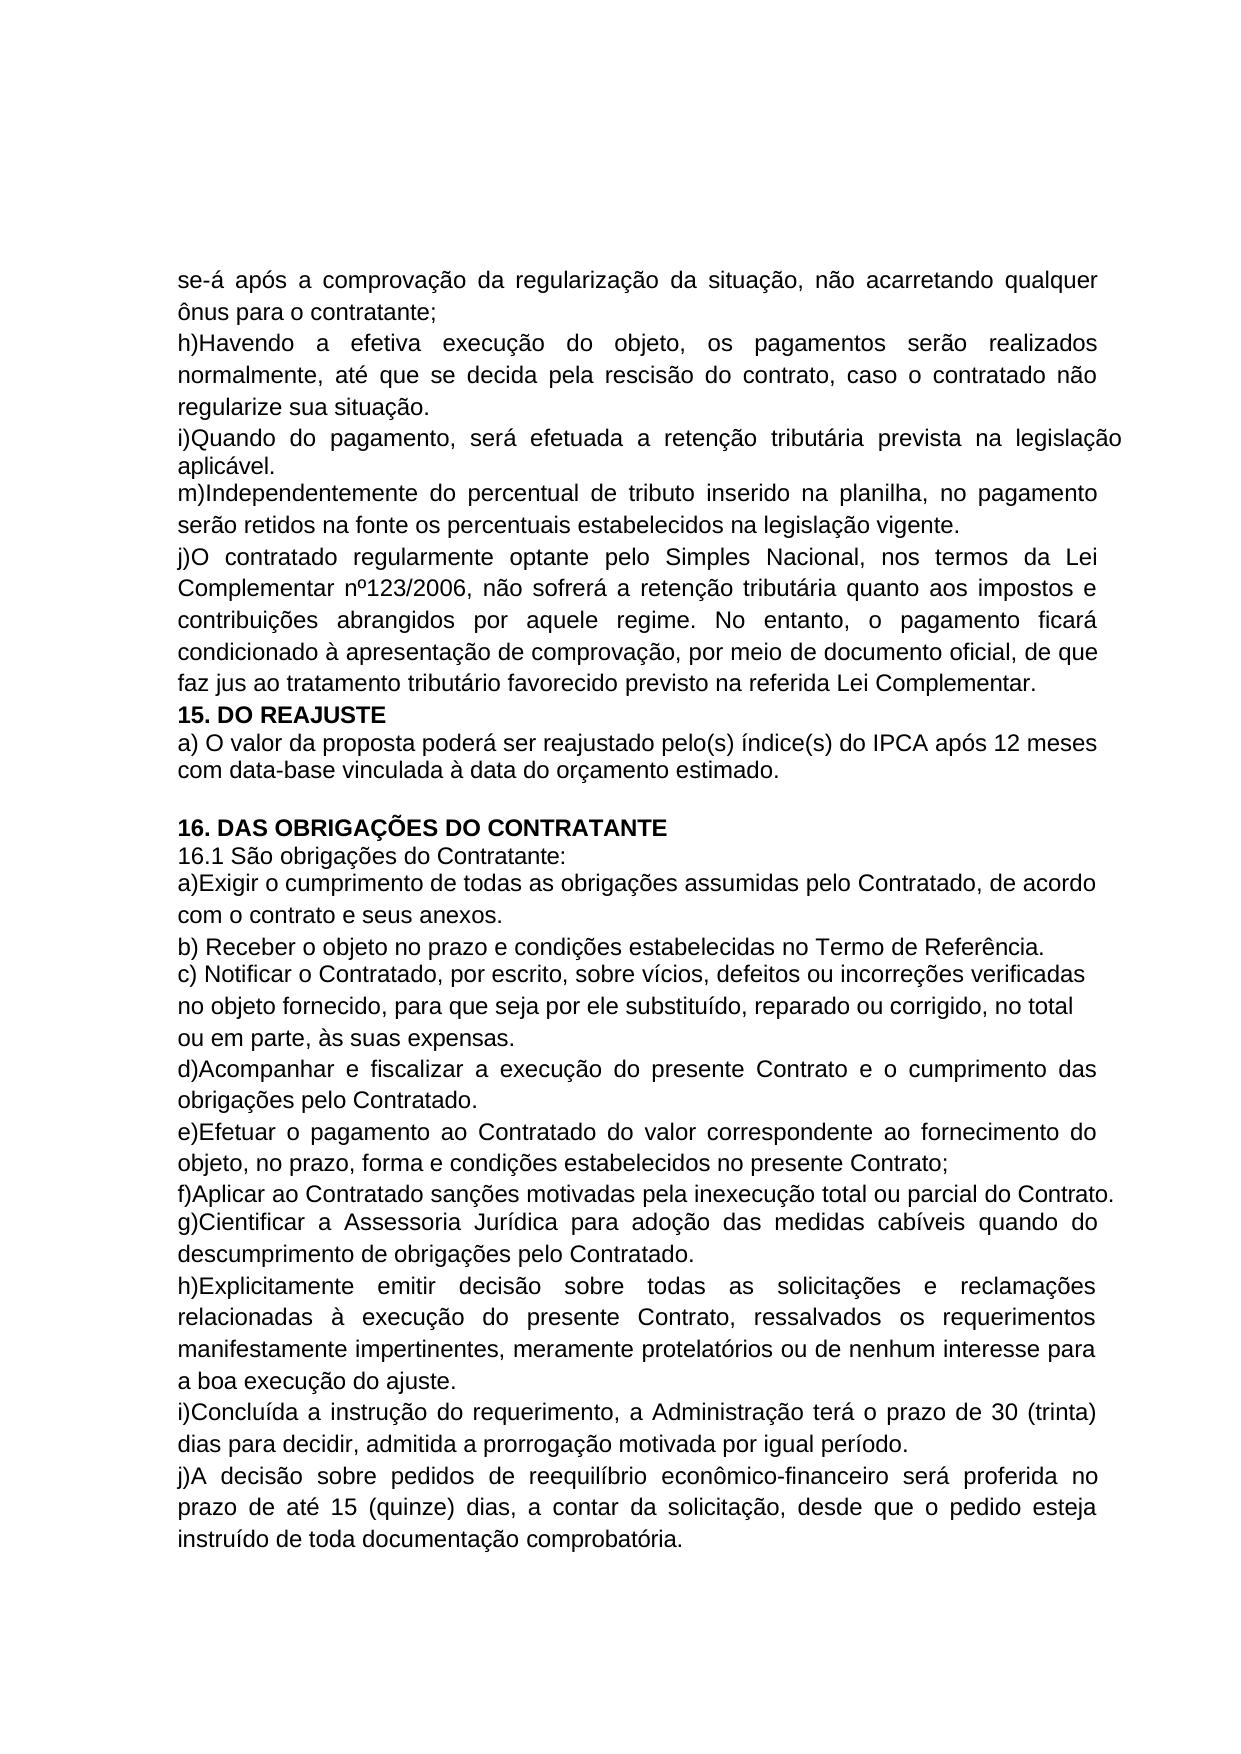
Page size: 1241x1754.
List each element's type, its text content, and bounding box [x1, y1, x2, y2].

list e)Efetuar o pagamento ao Contratado do valor correspondente ao fornecimento do objeto, no prazo, forma e condições estabelecidos no presente Contrato; [177, 1117, 1098, 1177]
text c) Notificar o Contratado, por escrito, sobre vícios, defeitos ou incorreções verificadas no objeto fornecido, para que seja por ele substituído, reparado ou corrigido, no total ou em parte, às suas expensas. [177, 960, 1098, 1051]
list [177, 266, 1098, 325]
list i)Concluída a instrução do requerimento, a Administração terá o prazo de 30 (trinta) dias para decidir, admitida a prorrogação motivada por igual período. [177, 1398, 1098, 1457]
list g)Cientificar a Assessoria Jurídica para adoção das medidas cabíveis quando do descumprimento de obrigações pelo Contratado. [177, 1208, 1097, 1267]
list a)Exigir o cumprimento de todas as obrigações assumidas pelo Contratado, de acordo com o contrato e seus anexos. [177, 869, 1097, 928]
list j)O contratado regularmente optante pelo Simples Nacional, nos termos da Lei Complementar nº123/2006, não sofrerá a retenção tributária quanto aos impostos e contribuições abrangidos por aquele regime. No entanto, o pagamento ficará condicionado à apresentação de comprovação, por meio de documento oficial, de que faz jus ao tratamento tributário favorecido previsto na referida Lei Complementar. [177, 543, 1098, 697]
list d)Acompanhar e fiscalizar a execução do presente Contrato e o cumprimento das obrigações pelo Contratado. [177, 1055, 1098, 1114]
list f)Aplicar ao Contratado sanções motivadas pela inexecução total ou parcial do Contrato. [177, 1181, 1122, 1208]
list h)Havendo a efetiva execução do objeto, os pagamentos serão realizados normalmente, até que se decida pela rescisão do contrato, caso o contratado não regularize sua situação. [177, 329, 1098, 420]
text a) O valor da proposta poderá ser reajustado pelo(s) índice(s) do IPCA após 12 meses com data-base vinculada à data do orçamento estimado. [177, 729, 1122, 784]
list b) Receber o objeto no prazo e condições estabelecidas no Termo de Referência. [177, 933, 1122, 960]
subtitle 15. DO REAJUSTE [177, 701, 1122, 729]
list j)A decisão sobre pedidos de reequilíbrio econômico-financeiro será proferida no prazo de até 15 (quinze) dias, a contar da solicitação, desde que o pedido esteja instruído de toda documentação comprobatória. [177, 1462, 1098, 1552]
list 16.1 São obrigações do Contratante: [177, 842, 1122, 869]
subtitle 16. DAS OBRIGAÇÕES DO CONTRATANTE [177, 814, 1122, 842]
list h)Explicitamente emitir decisão sobre todas as solicitações e reclamações relacionadas à execução do presente Contrato, ressalvados os requerimentos manifestamente impertinentes, meramente protelatórios ou de nenhum interesse para a boa execução do ajuste. [177, 1272, 1097, 1394]
list m)Independentemente do percentual de tributo inserido na planilha, no pagamento serão retidos na fonte os percentuais estabelecidos na legislação vigente. [177, 479, 1098, 539]
list i)Quando do pagamento, será efetuada a retenção tributária prevista na legislação aplicável. [177, 424, 1122, 479]
